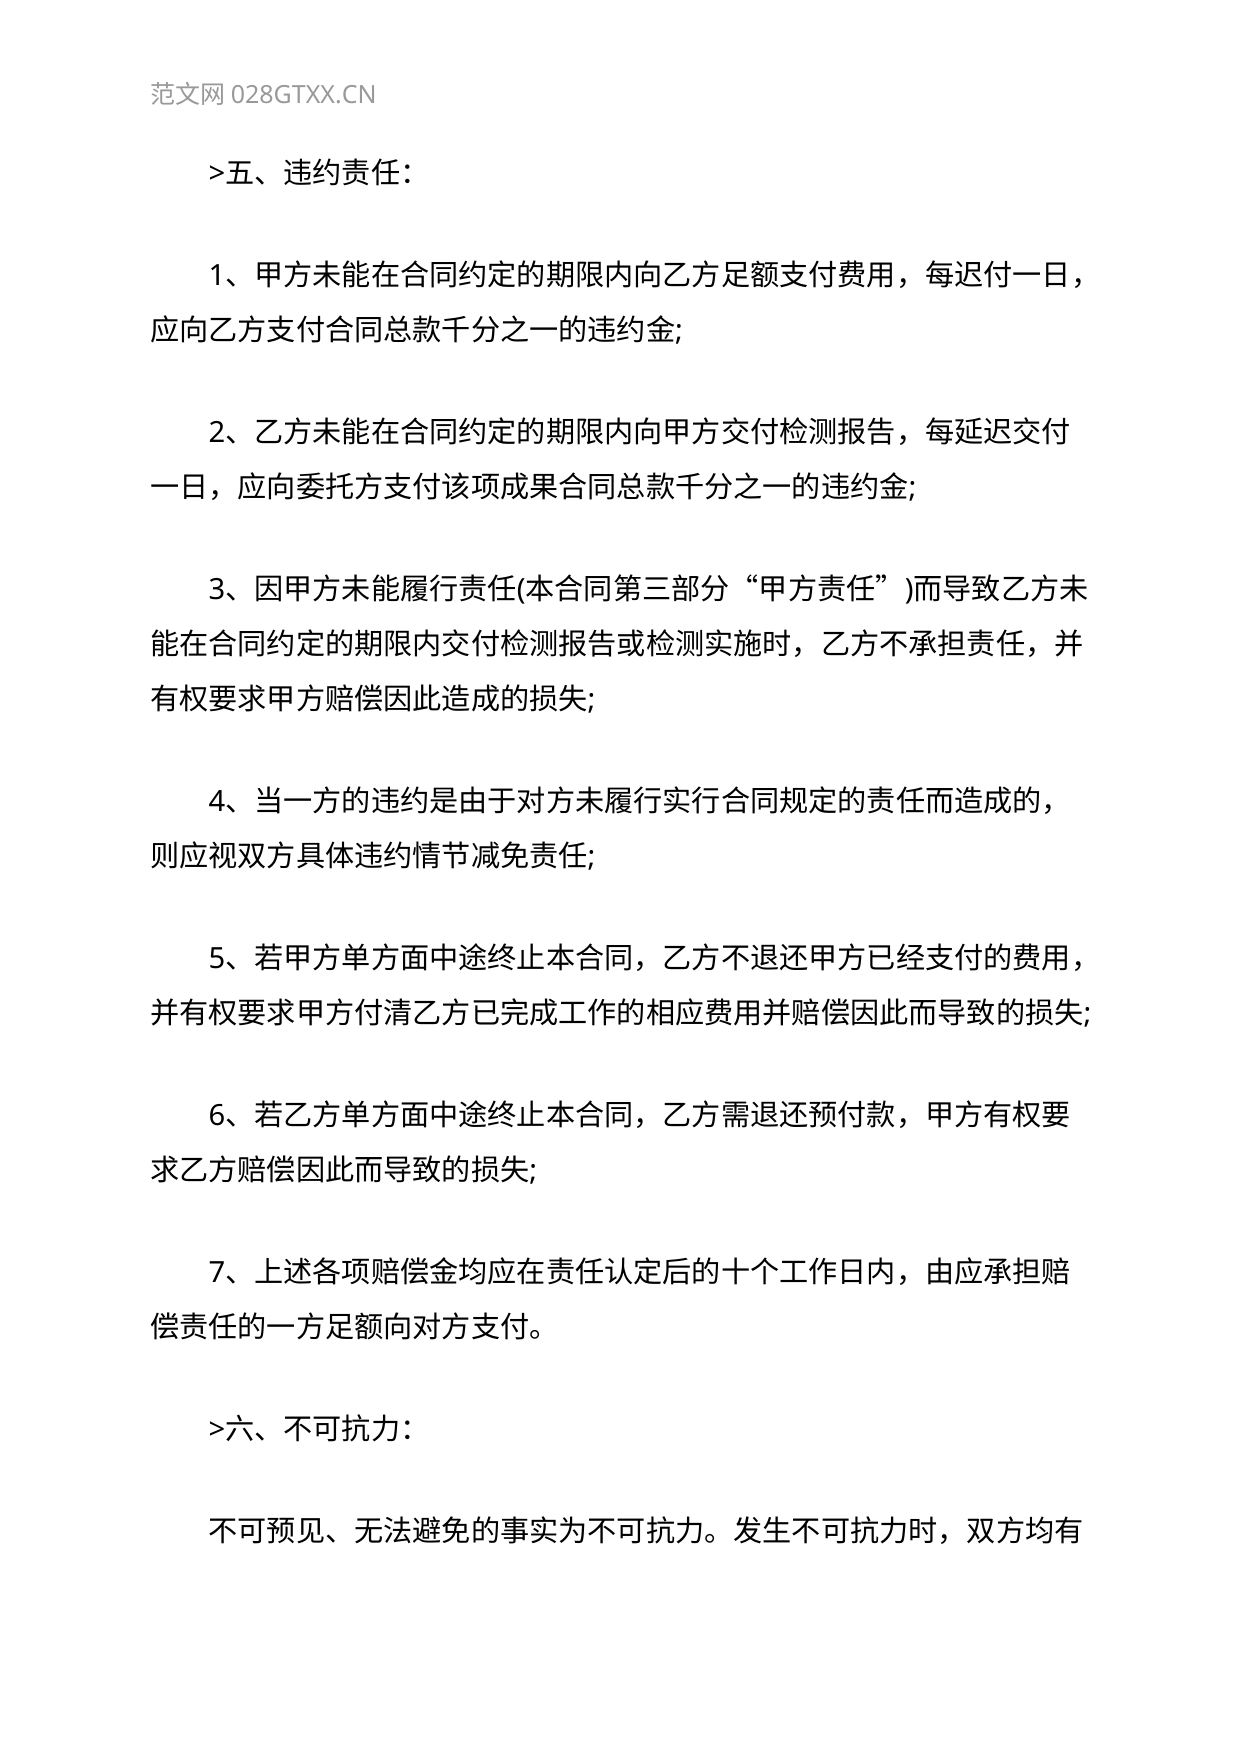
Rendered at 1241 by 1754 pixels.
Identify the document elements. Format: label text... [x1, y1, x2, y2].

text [150, 1507, 1090, 1550]
text 6、若乙方单方面中途终止本合同，乙方需退还预付款，甲方有权要求乙方赔偿因此而导致的损失; [150, 1092, 1090, 1189]
text 4、当一方的违约是由于对方未履行实行合同规定的责任而造成的，则应视双方具体违约情节减免责任; [150, 778, 1090, 875]
text 5、若甲方单方面中途终止本合同，乙方不退还甲方已经支付的费用，并有权要求甲方付清乙方已完成工作的相应费用并赔偿因此而导致的损失; [150, 935, 1090, 1032]
text 7、上述各项赔偿金均应在责任认定后的十个工作日内，由应承担赔偿责任的一方足额向对方支付。 [150, 1249, 1090, 1346]
text >五、违约责任： [150, 150, 1090, 192]
text 3、因甲方未能履行责任(本合同第三部分“甲方责任”)而导致乙方未能在合同约定的期限内交付检测报告或检测实施时，乙方不承担责任，并有权要求甲方赔偿因此造成的损失; [150, 566, 1090, 718]
text 1、甲方未能在合同约定的期限内向乙方足额支付费用，每迟付一日，应向乙方支付合同总款千分之一的违约金; [150, 252, 1090, 349]
text 2、乙方未能在合同约定的期限内向甲方交付检测报告，每延迟交付一日，应向委托方支付该项成果合同总款千分之一的违约金; [150, 409, 1090, 506]
text >六、不可抗力： [150, 1406, 1090, 1448]
